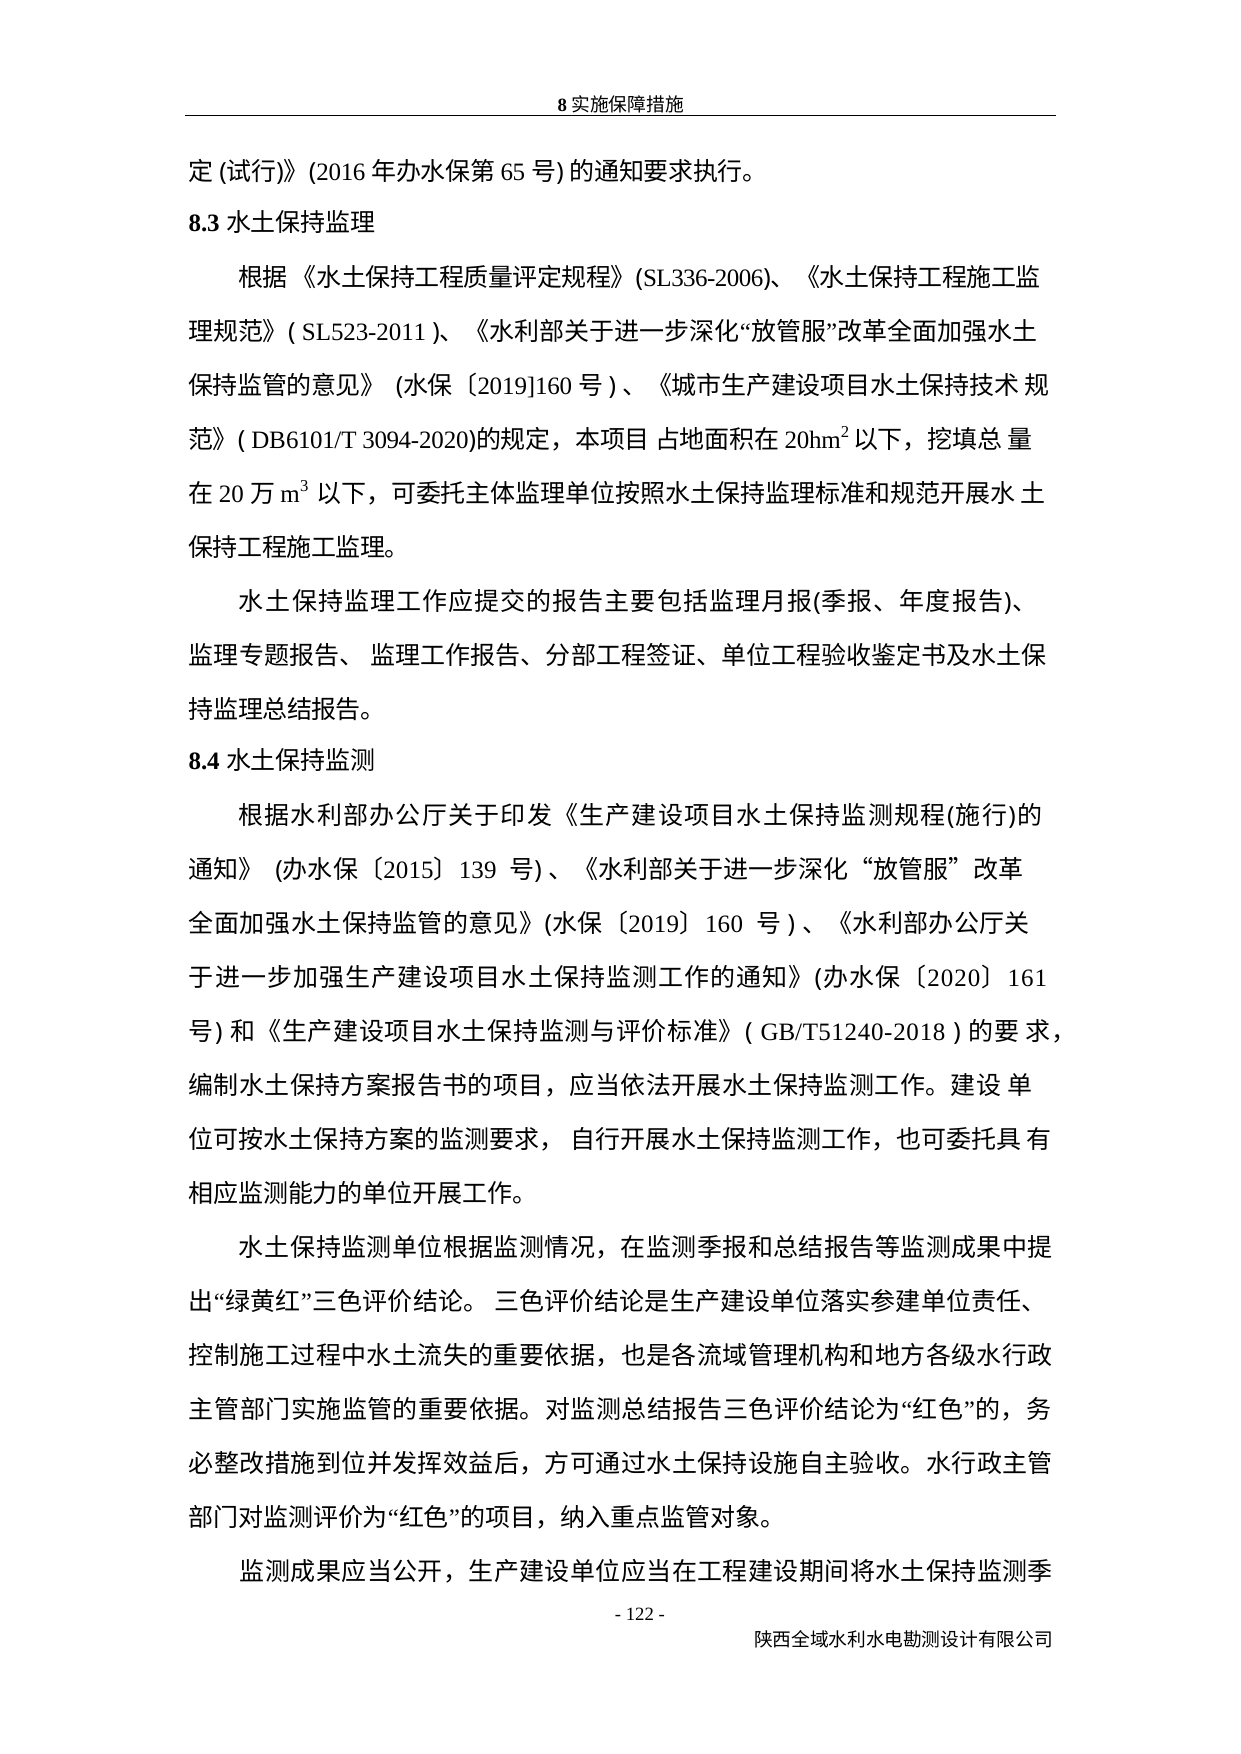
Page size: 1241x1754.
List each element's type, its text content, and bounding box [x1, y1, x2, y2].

text 水土保持监测单位根据监测情况，在监测季报和总结报告等监测成果中提 出“绿黄红”三色评价结论。 三色评价结论是生产建设单位落实参建单位责任、 控制施工过程中水土流失的重要依据，也是各流域管理机构和地方各级水行政 主管部门实施监管的重要依据。对监测总结报告三色评价结论为“红色”的，务 必整改措施到位并发挥效益后，方可通过水土保持设施自主验收。水行政主管 部门对监测评价为“红色”的项目，纳入重点监管对象。 [188, 1227, 1053, 1533]
text 8.3 水土保持监理 [188, 206, 1056, 238]
text 根据水利部办公厅关于印发《生产建设项目水土保持监测规程(施行)的 通知》 (办水保〔2015〕139 号) 、《水利部关于进一步深化“放管服”改革 全面加强水土保持监管的意见》(水保〔2019〕160 号 ) 、《水利部办公厅关 于进一步加强生产建设项目水土保持监测工作的通知》(办水保〔2020〕161 号) 和《生产建设项目水土保持监测与评价标准》( GB/T51240-2018 ) 的要 求，编制水土保持方案报告书的项目，应当依法开展水土保持监测工作。建设 单位可按水土保持方案的监测要求， 自行开展水土保持监测工作，也可委托具 有相应监测能力的单位开展工作。 [188, 796, 1053, 1209]
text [189, 1551, 1053, 1588]
text 8.4 水土保持监测 [188, 743, 1056, 776]
text 定 (试行)》(2016 年办水保第 65 号) 的通知要求执行。 [189, 154, 1056, 187]
text 根据 《水土保持工程质量评定规程》(SL336-2006)、《水土保持工程施工监 理规范》( SL523-2011 )、《水利部关于进一步深化“放管服”改革全面加强水土 保持监管的意见》 (水保〔2019]160 号 ) 、《城市生产建设项目水土保持技术 规范》( DB6101/T 3094-2020)的规定，本项目 占地面积在 20hm2 以下，挖填总 量在 20 万 m3 以下，可委托主体监理单位按照水土保持监理标准和规范开展水 土保持工程施工监理。 [188, 258, 1053, 564]
text 水土保持监理工作应提交的报告主要包括监理月报(季报、年度报告)、 监理专题报告、 监理工作报告、分部工程签证、单位工程验收鉴定书及水土保 持监理总结报告。 [189, 582, 1053, 726]
